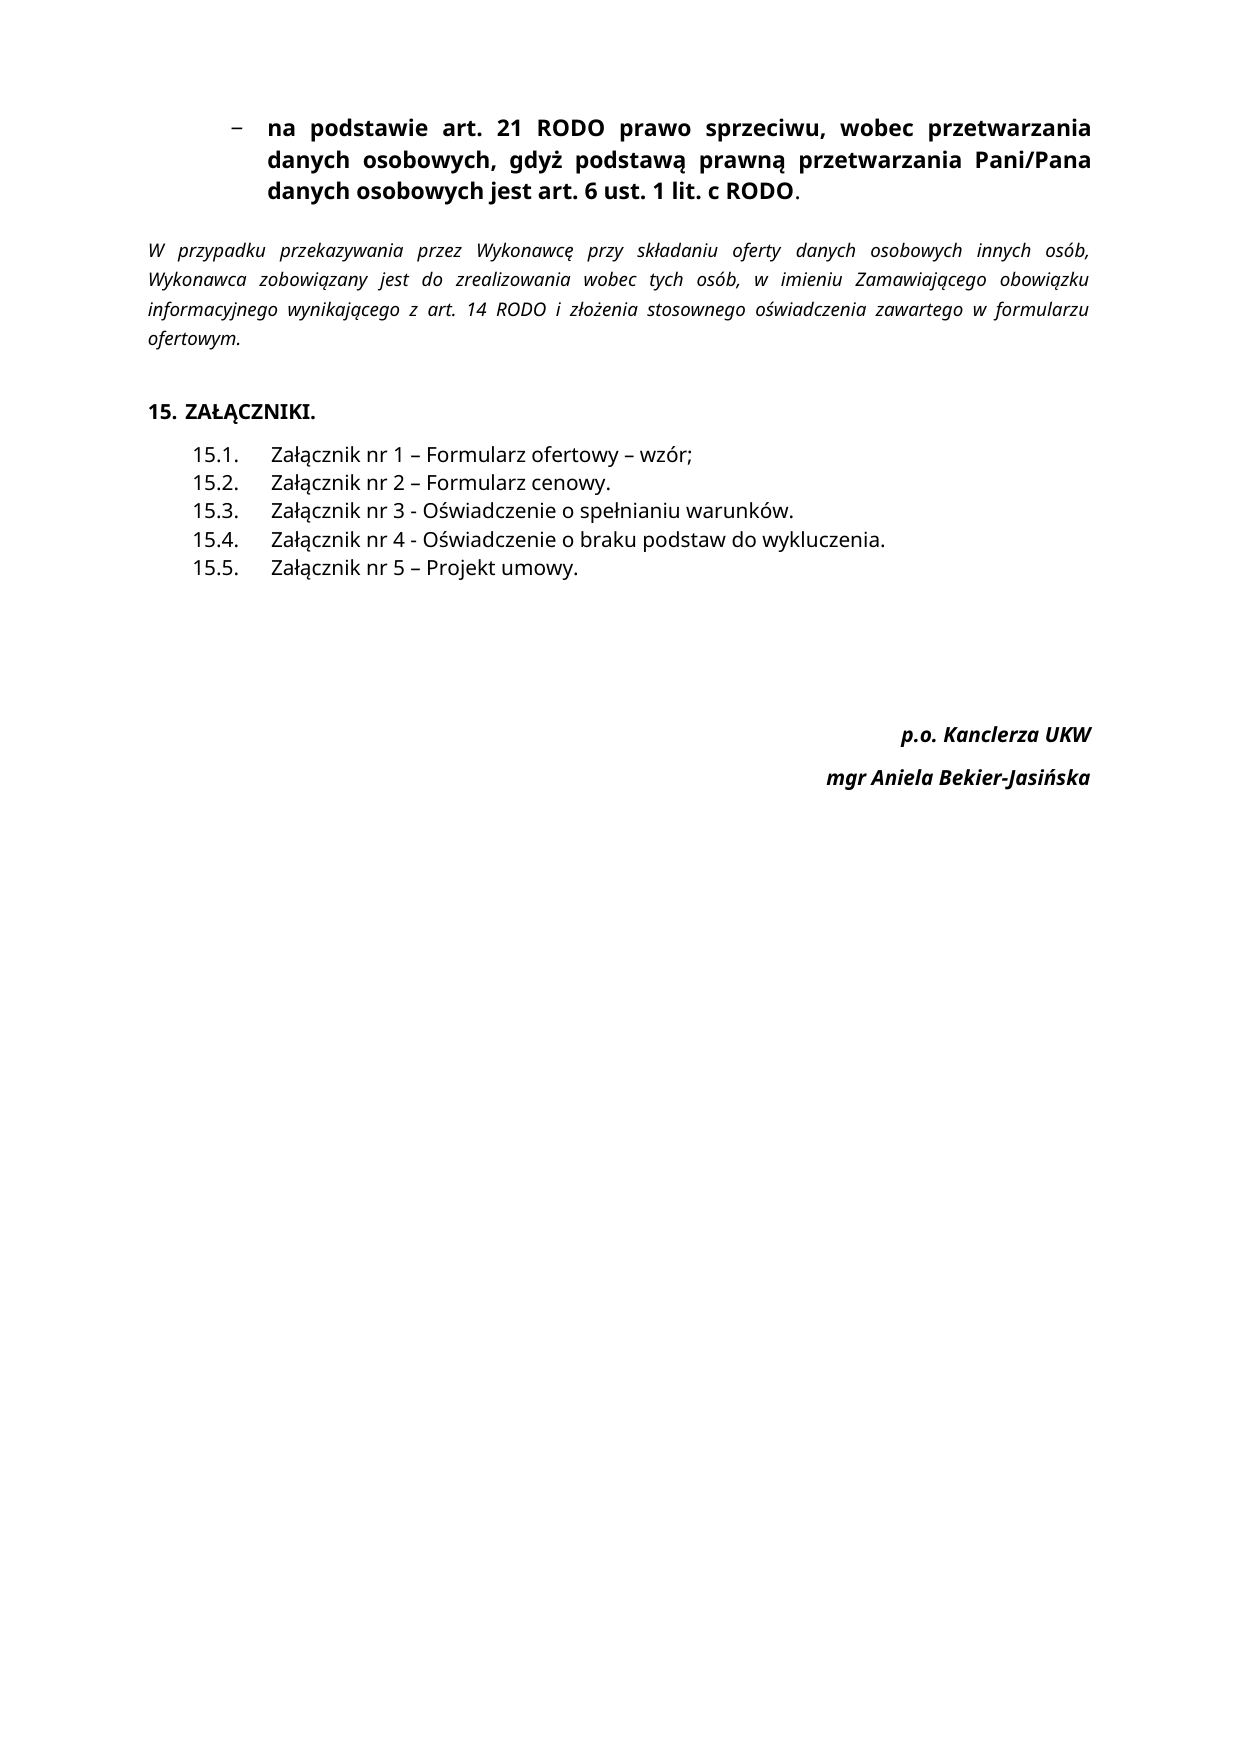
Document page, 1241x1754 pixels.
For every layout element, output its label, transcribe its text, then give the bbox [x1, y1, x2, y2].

list Załącznik nr 1 – Formularz ofertowy – wzór; [192, 440, 1093, 468]
text W przypadku przekazywania przez Wykonawcę przy składaniu oferty danych osobowych innych osób, Wykonawca zobowiązany jest do zrealizowania wobec tych osób, w imieniu Zamawiającego obowiązku informacyjnego wynikającego z art. 14 RODO i złożenia stosownego oświadczenia zawartego w formularzu ofertowym. [148, 237, 1093, 351]
list na podstawie art. 21 RODO prawo sprzeciwu, wobec przetwarzania danych osobowych, gdyż podstawą prawną przetwarzania Pani/Pana danych osobowych jest art. 6 ust. 1 lit. c RODO. [229, 112, 1093, 206]
list Załącznik nr 4 - Oświadczenie o braku podstaw do wykluczenia. [192, 525, 1093, 553]
text p.o. Kanclerza UKW [148, 721, 1093, 749]
list Załącznik nr 5 – Projekt umowy. [192, 553, 1093, 582]
text mgr Aniela Bekier-Jasińska [148, 763, 1093, 792]
list ZAŁĄCZNIKI. [148, 397, 1093, 426]
list Załącznik nr 2 – Formularz cenowy. [192, 468, 1093, 497]
list Załącznik nr 3 - Oświadczenie o spełnianiu warunków. [192, 497, 1093, 525]
